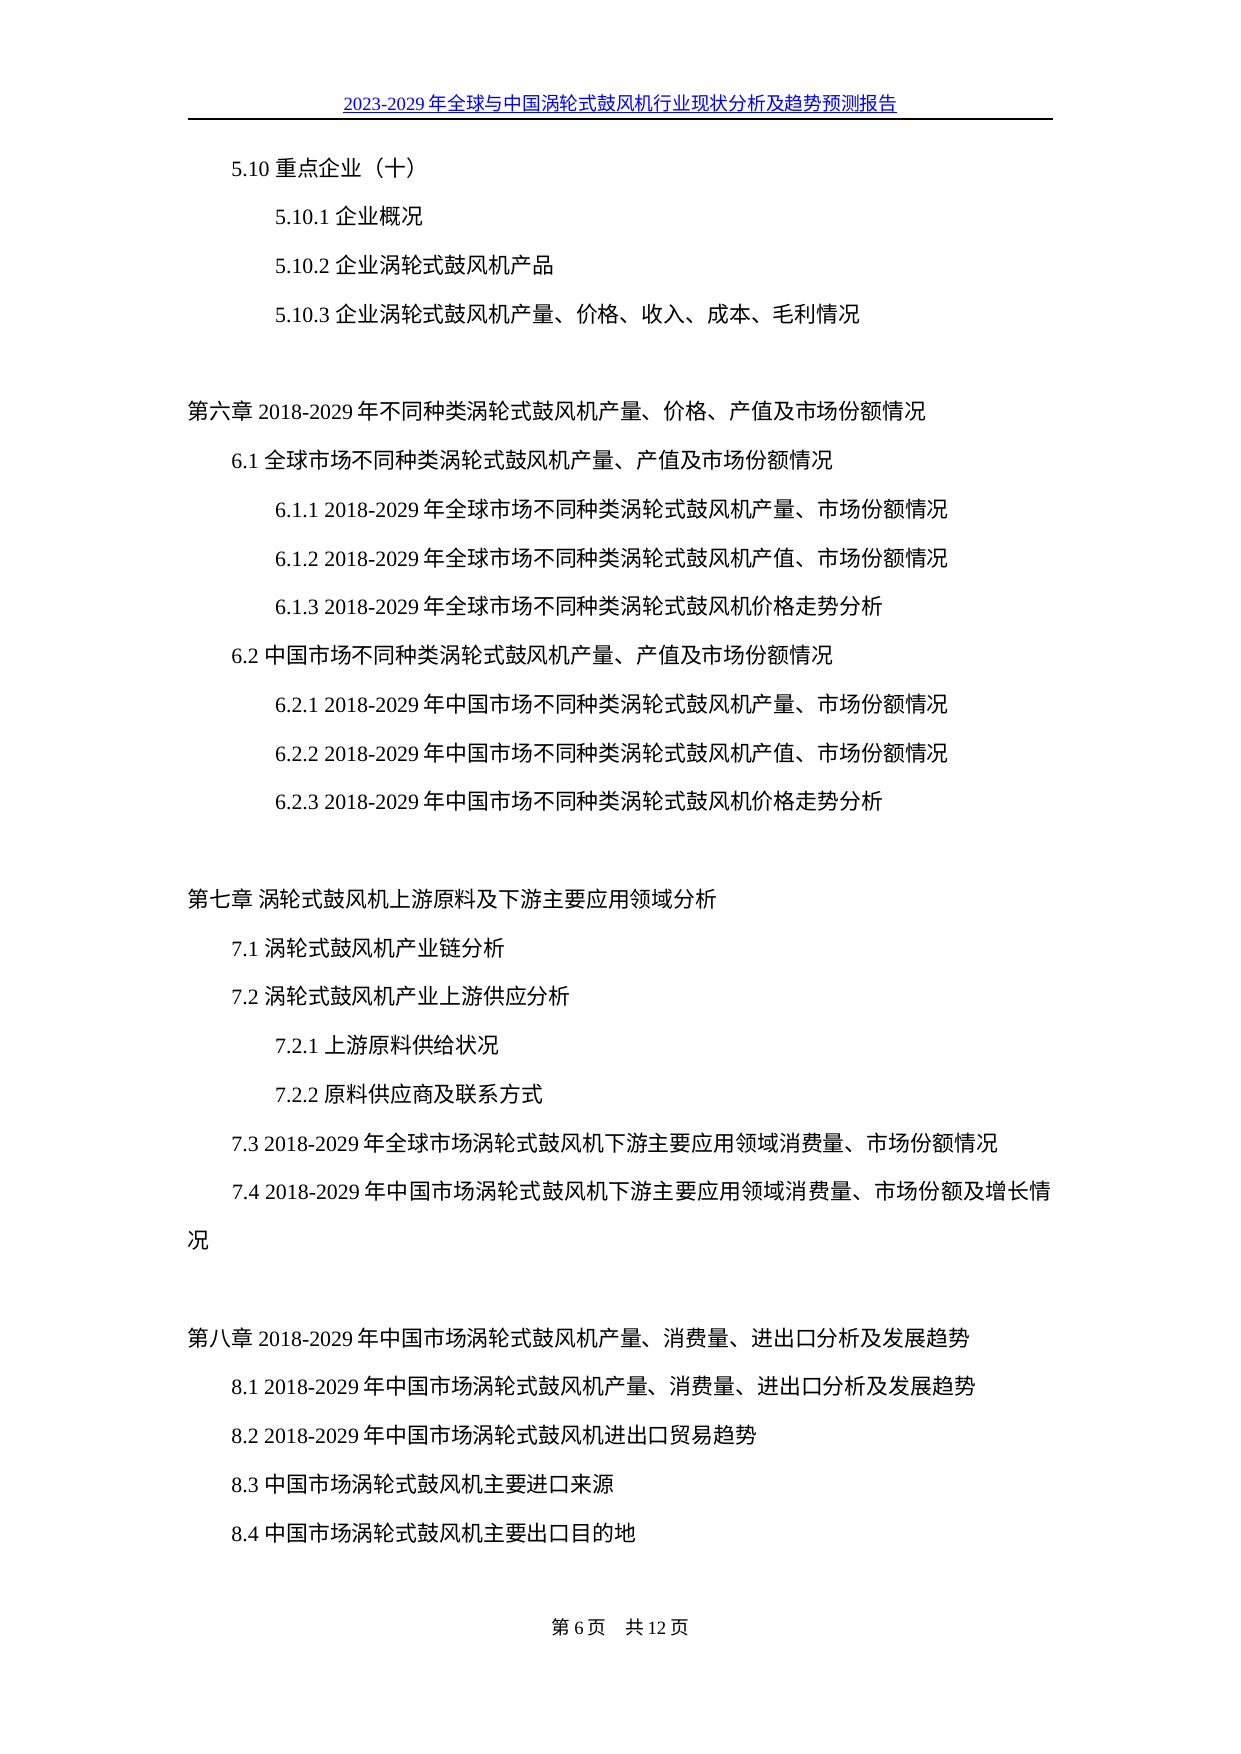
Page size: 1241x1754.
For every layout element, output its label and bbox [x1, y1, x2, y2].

text [187, 150, 1053, 1548]
